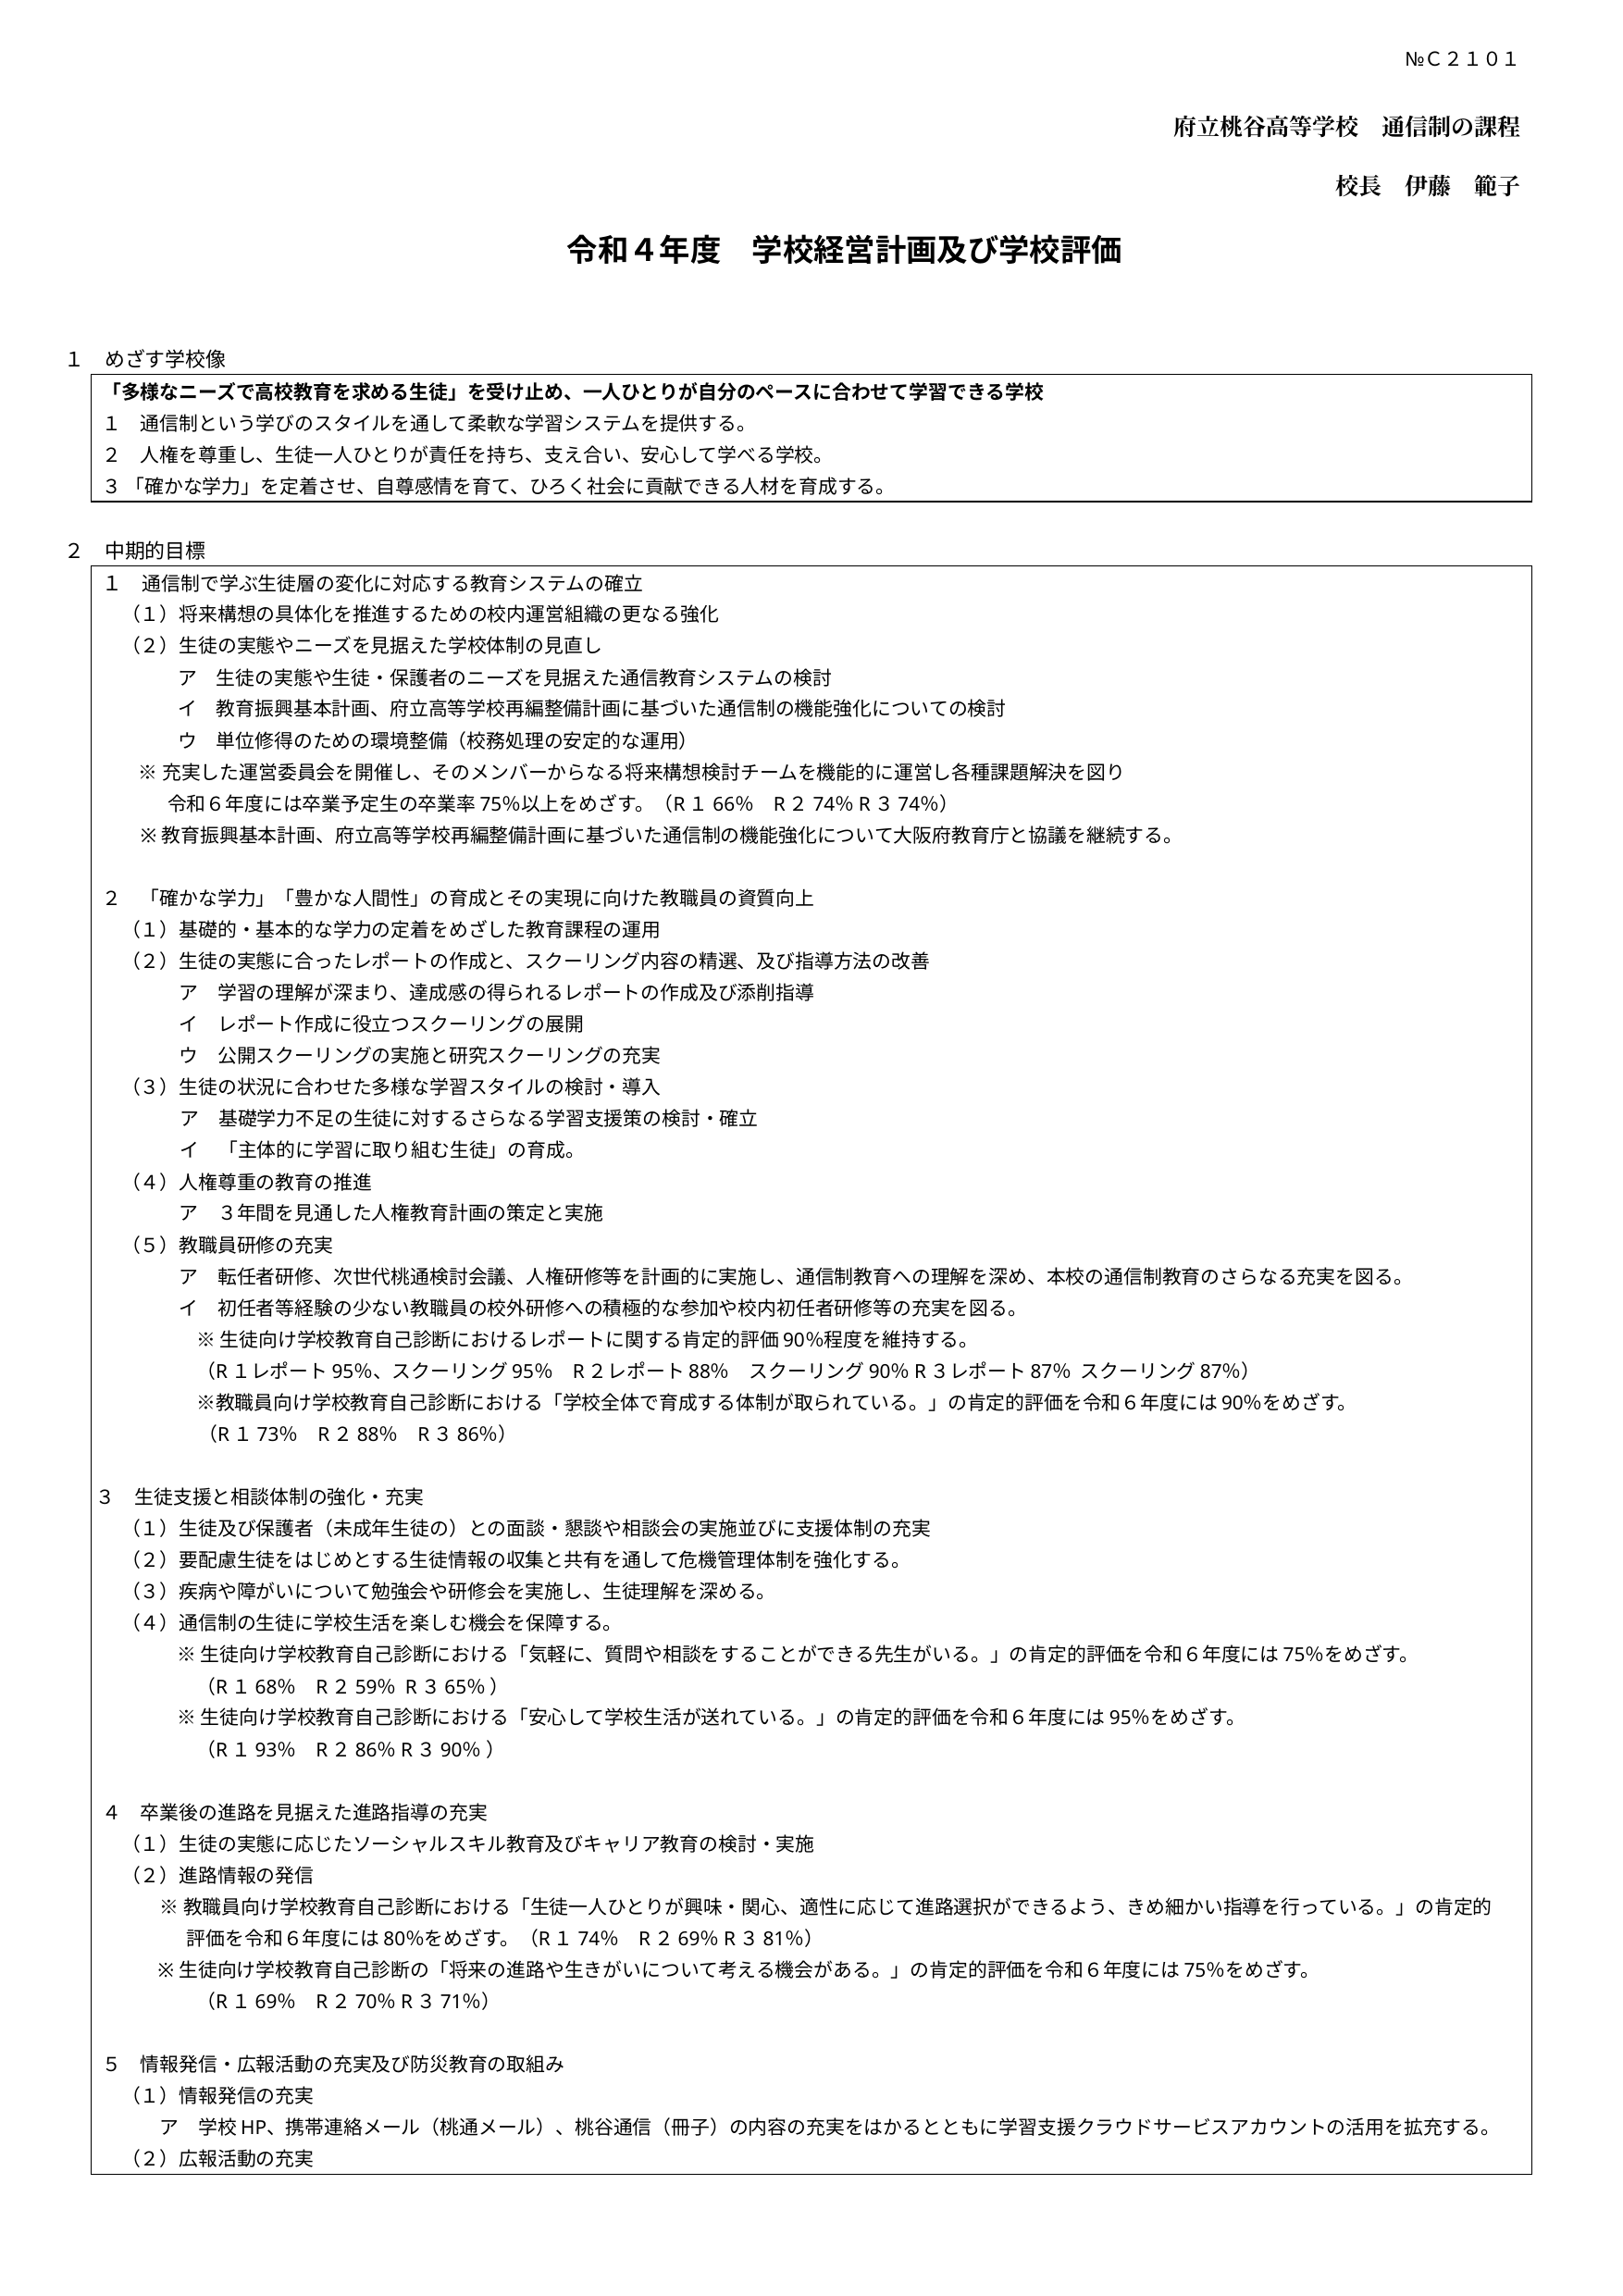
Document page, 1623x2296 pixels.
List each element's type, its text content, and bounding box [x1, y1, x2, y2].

text 校長 伊藤 範子 [82, 154, 1520, 217]
table_header 「多様なニーズで高校教育を求める生徒」を受け止め、一人ひとりが自分のペースに合わせて学習できる学校 １ 通信制という学びのスタイルを通して柔軟な学習システムを提供する。 ２ 人権を尊重し、生徒一人ひとりが責任を持ち、支え合い、安心して学べる学校。 ３ 「確かな学力」を定着させ、自尊感情を育て、ひろく社会に貢献できる人材を育成する。 [92, 375, 1531, 501]
text １ めざす学校像 [64, 342, 1541, 374]
text 令和４年度 学校経営計画及び学校評価 [82, 217, 1607, 279]
text ２ 中期的目標 [64, 534, 1541, 565]
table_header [92, 566, 1531, 2174]
